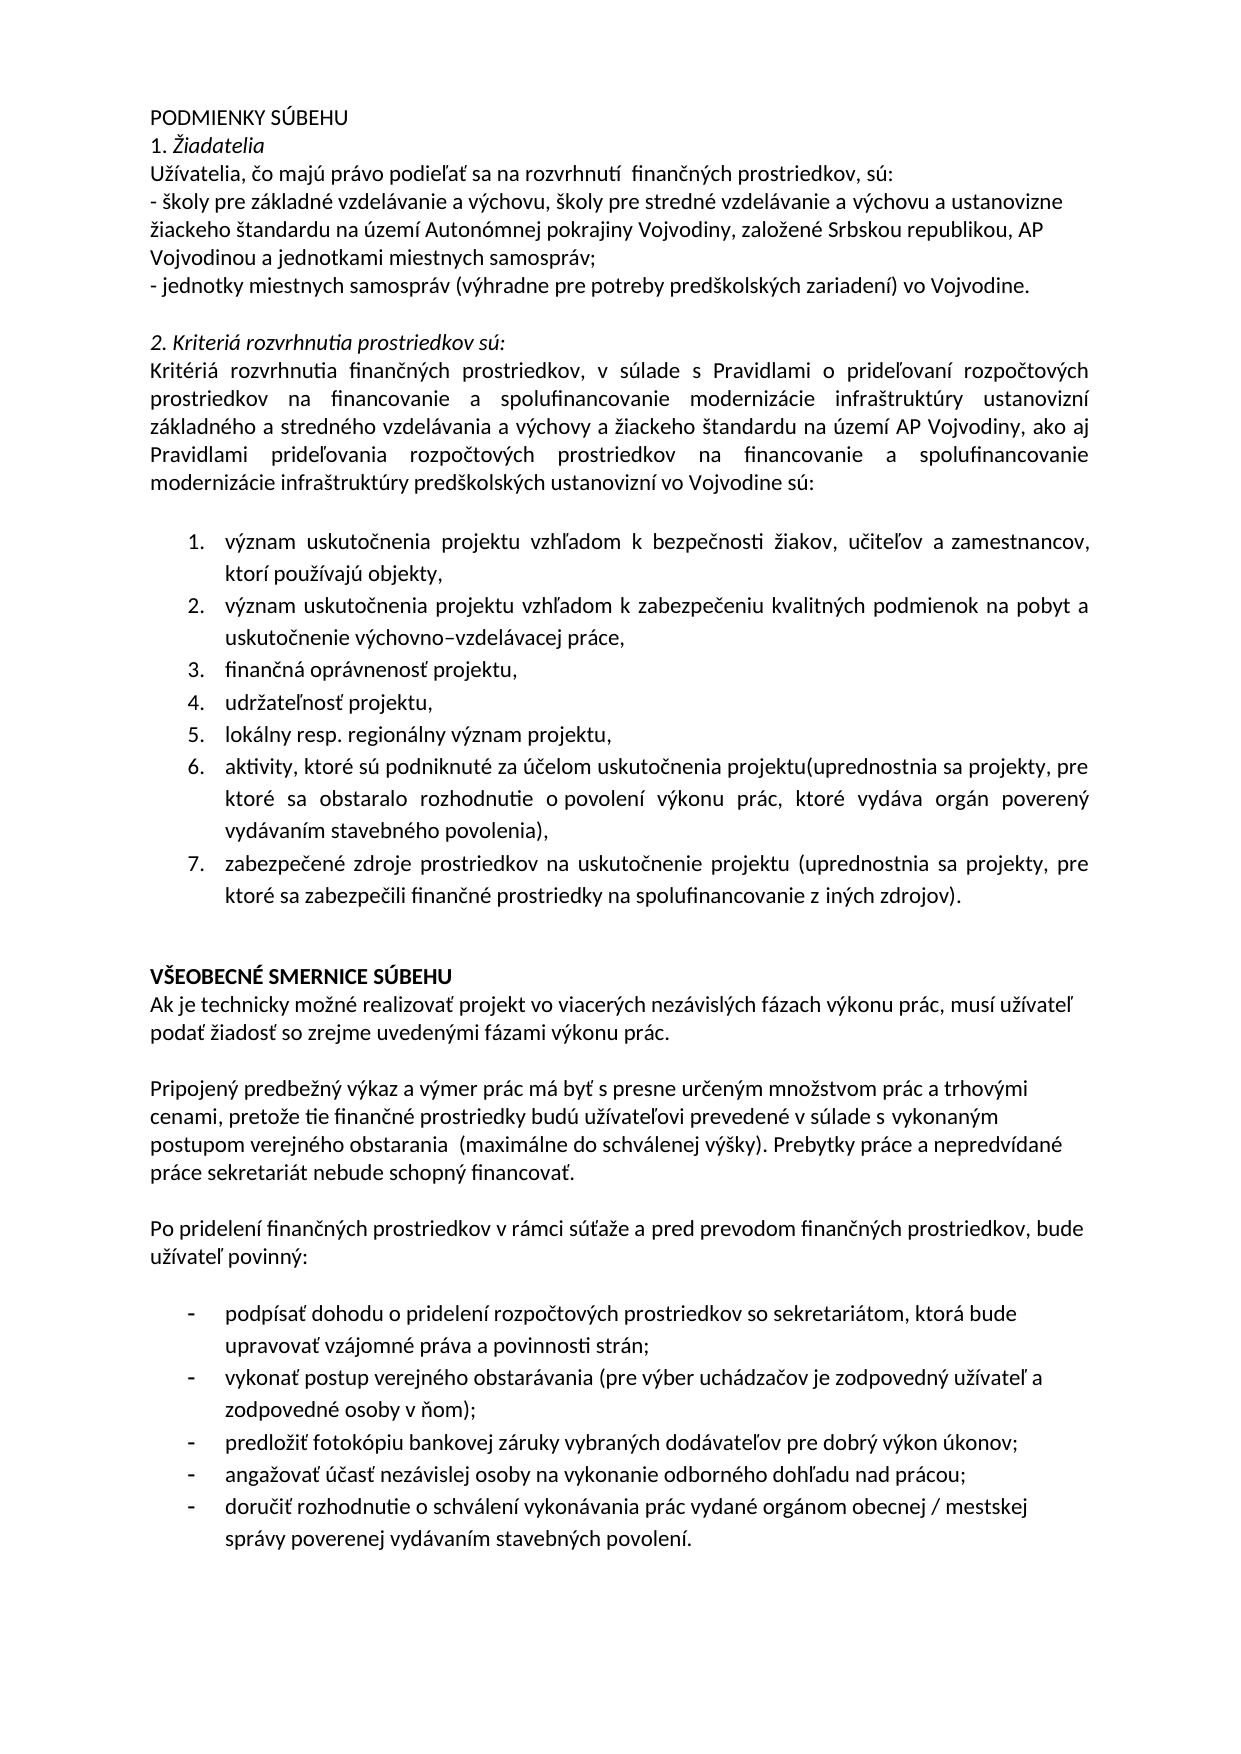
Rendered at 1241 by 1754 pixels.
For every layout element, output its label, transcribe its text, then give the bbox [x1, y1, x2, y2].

list vykonať postup verejného obstarávania (pre výber uchádzačov je zodpovedný užívateľ a zodpovedné osoby v ňom); [187, 1363, 1090, 1423]
list význam uskutočnenia projektu vzhľadom k zabezpečeniu kvalitných podmienok na pobyt a uskutočnenie výchovno–vzdelávacej práce, [187, 591, 1090, 651]
list lokálny resp. regionálny význam projektu, [187, 720, 1090, 748]
list doručiť rozhodnutie o schválení vykonávania prác vydané orgánom obecnej / mestskej správy poverenej vydávaním stavebných povolení. [187, 1492, 1090, 1552]
list predložiť fotokópiu bankovej záruky vybraných dodávateľov pre dobrý výkon úkonov; [187, 1428, 1090, 1456]
list zabezpečené zdroje prostriedkov na uskutočnenie projektu (uprednostnia sa projekty, pre ktoré sa zabezpečili finančné prostriedky na spolufinancovanie z iných zdrojov). [187, 849, 1090, 909]
list finančná oprávnenosť projektu, [187, 656, 1090, 684]
text Kritériá rozvrhnutia finančných prostriedkov, v súlade s Pravidlami o prideľovaní rozpočtových prostriedkov na financovanie a spolufinancovanie modernizácie infraštruktúry ustanovizní základného a stredného vzdelávania a výchovy a žiackeho štandardu na území AP Vojvodiny, ako aj Pravidlami prideľovania rozpočtových prostriedkov na financovanie a spolufinancovanie modernizácie infraštruktúry predškolských ustanovizní vo Vojvodine sú: [150, 356, 1090, 496]
list udržateľnosť projektu, [187, 688, 1090, 716]
text Ak je technicky možné realizovať projekt vo viacerých nezávislých fázach výkonu prác, musí užívateľ podať žiadosť so zrejme uvedenými fázami výkonu prác. [150, 990, 1090, 1046]
list angažovať účasť nezávislej osoby na vykonanie odborného dohľadu nad prácou; [187, 1460, 1090, 1488]
text Pripojený predbežný výkaz a výmer prác má byť s presne určeným množstvom prác a trhovými cenami, pretože tie finančné prostriedky budú užívateľovi prevedené v súlade s vykonaným postupom verejného obstarania (maximálne do schválenej výšky). Prebytky práce a nepredvídané práce sekretariát nebude schopný financovať. [150, 1046, 1090, 1186]
text PODMIENKY SÚBEHU 1. Žiadatelia Užívatelia, čo majú právo podieľať sa na rozvrhnutí finančných prostriedkov, sú: - školy pre základné vzdelávanie a výchovu, školy pre stredné vzdelávanie a výchovu a ustanovizne žiackeho štandardu na území Autonómnej pokrajiny Vojvodiny, založené Srbskou republikou, AP Vojvodinou a jednotkami miestnych samospráv; - jednotky miestnych samospráv (výhradne pre potreby predškolských zariadení) vo Vojvodine. [150, 103, 1090, 299]
list aktivity, ktoré sú podniknuté za účelom uskutočnenia projektu(uprednostnia sa projekty, pre ktoré sa obstaralo rozhodnutie o povolení výkonu prác, ktoré vydáva orgán poverený vydávaním stavebného povolenia), [187, 752, 1090, 844]
text 2. Kriteriá rozvrhnutia prostriedkov sú: [150, 328, 1090, 356]
list význam uskutočnenia projektu vzhľadom k bezpečnosti žiakov, učiteľov a zamestnancov, ktorí používajú objekty, [187, 527, 1090, 587]
text Po pridelení finančných prostriedkov v rámci súťaže a pred prevodom finančných prostriedkov, bude užívateľ povinný: [150, 1214, 1090, 1299]
text VŠEOBECNÉ SMERNICE SÚBEHU [150, 962, 1090, 990]
list podpísať dohodu o pridelení rozpočtových prostriedkov so sekretariátom, ktorá bude upravovať vzájomné práva a povinnosti strán; [187, 1299, 1090, 1359]
